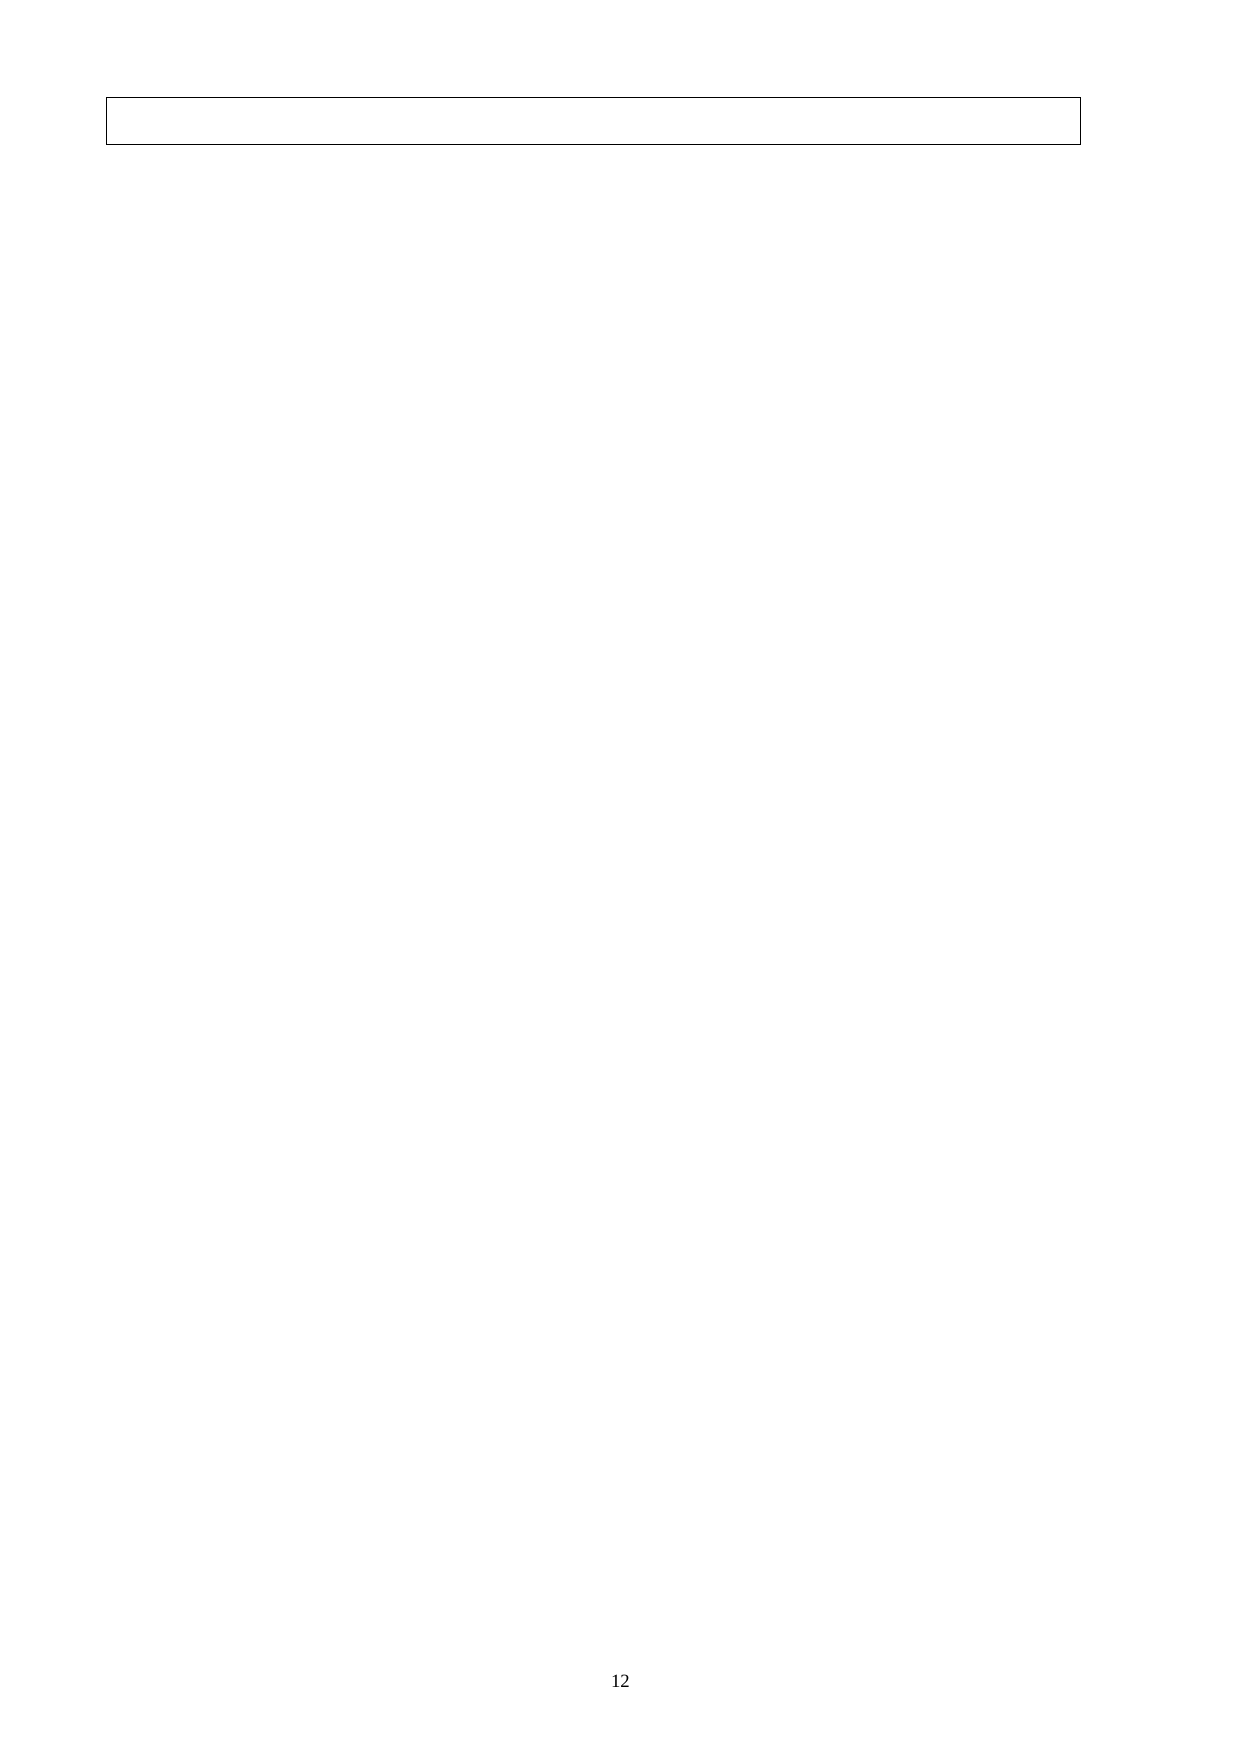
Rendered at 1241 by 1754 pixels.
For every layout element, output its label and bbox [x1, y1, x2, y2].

table_cell [107, 98, 1080, 144]
